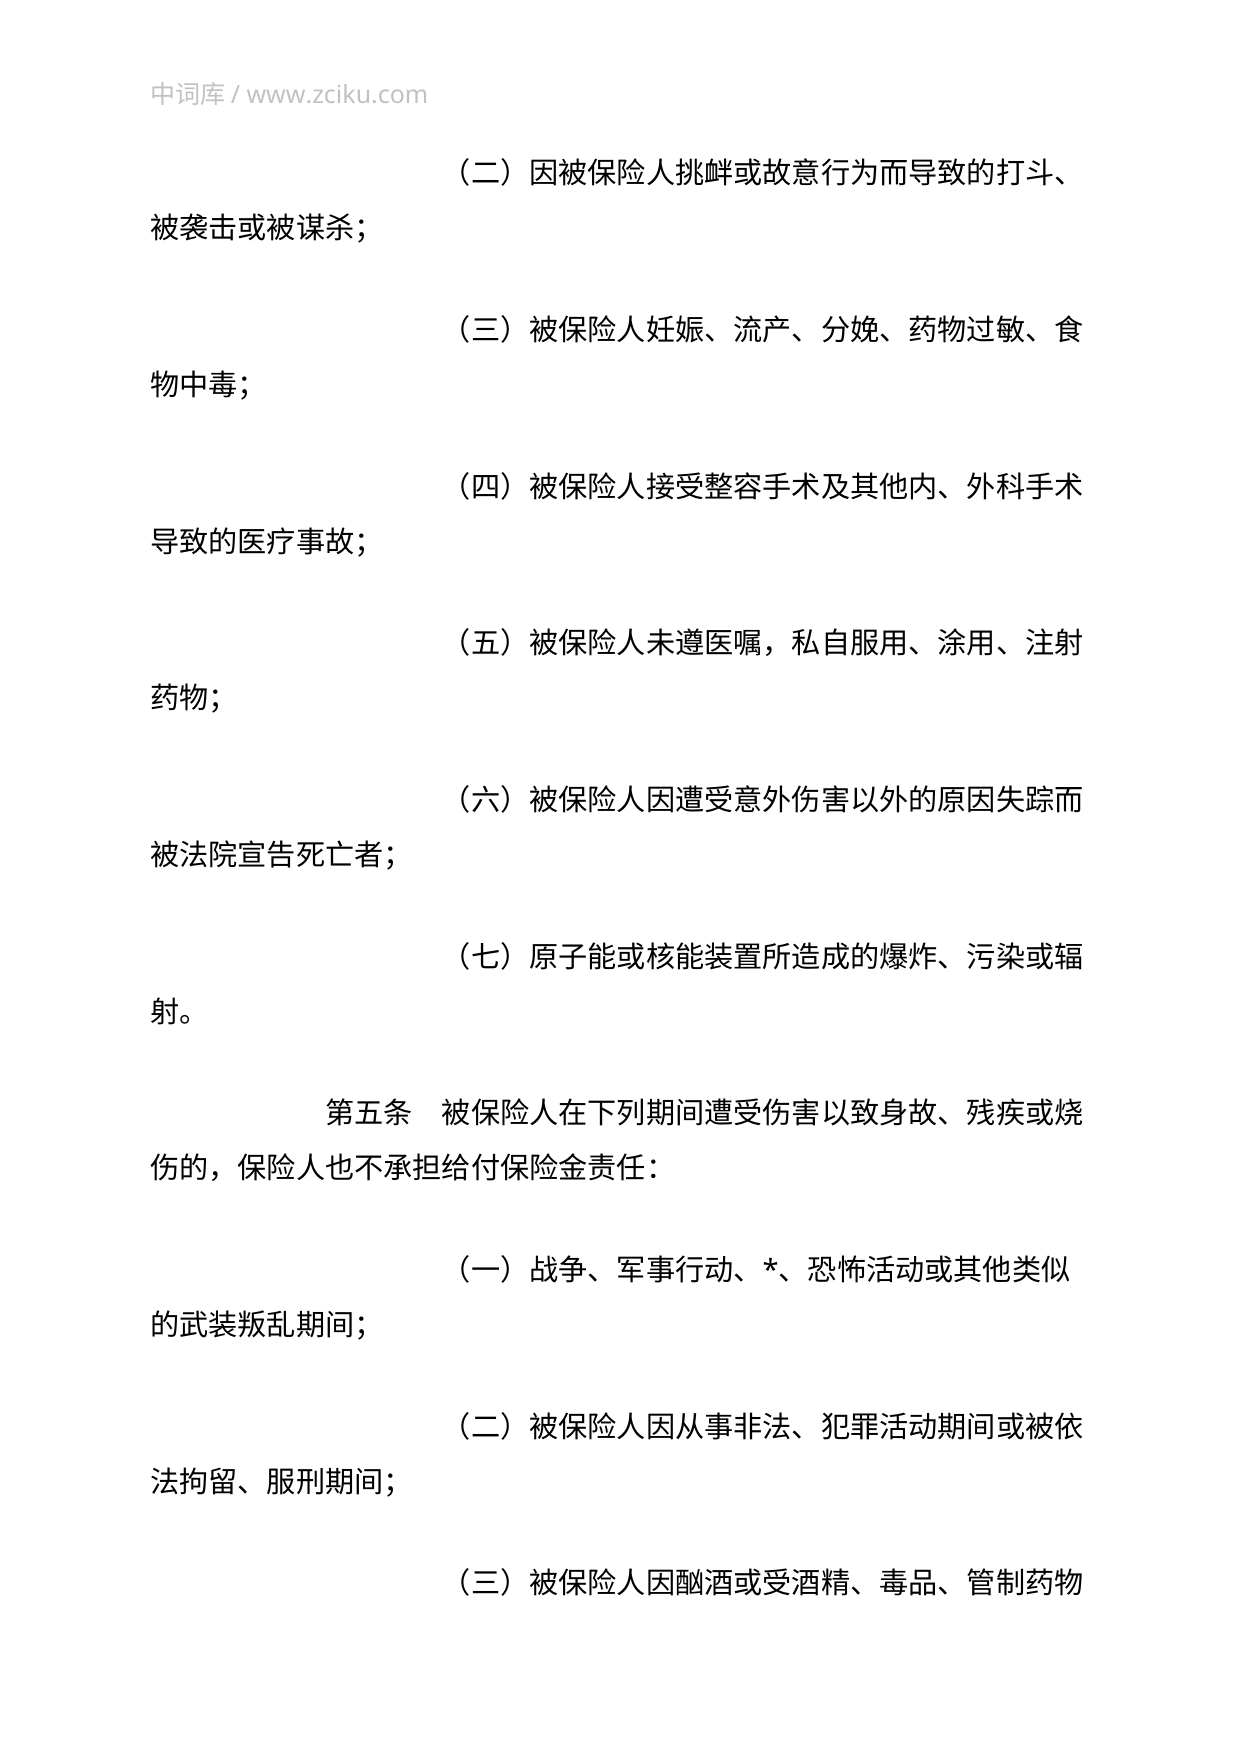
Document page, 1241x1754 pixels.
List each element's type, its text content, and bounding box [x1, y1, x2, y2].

text （六）被保险人因遭受意外伤害以外的原因失踪而被法院宣告死亡者； [150, 777, 1090, 874]
text （五）被保险人未遵医嘱，私自服用、涂用、注射药物； [150, 620, 1090, 717]
text （一）战争、军事行动、*、恐怖活动或其他类似的武装叛乱期间； [150, 1247, 1090, 1344]
text （二）被保险人因从事非法、犯罪活动期间或被依法拘留、服刑期间； [150, 1403, 1090, 1501]
text （四）被保险人接受整容手术及其他内、外科手术导致的医疗事故； [150, 463, 1090, 561]
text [150, 1560, 1090, 1602]
text （七）原子能或核能装置所造成的爆炸、污染或辐射。 [150, 933, 1090, 1031]
text （三）被保险人妊娠、流产、分娩、药物过敏、食物中毒； [150, 307, 1090, 404]
text （二）因被保险人挑衅或故意行为而导致的打斗、被袭击或被谋杀； [150, 150, 1090, 247]
text 第五条 被保险人在下列期间遭受伤害以致身故、残疾或烧伤的，保险人也不承担给付保险金责任： [150, 1090, 1090, 1187]
